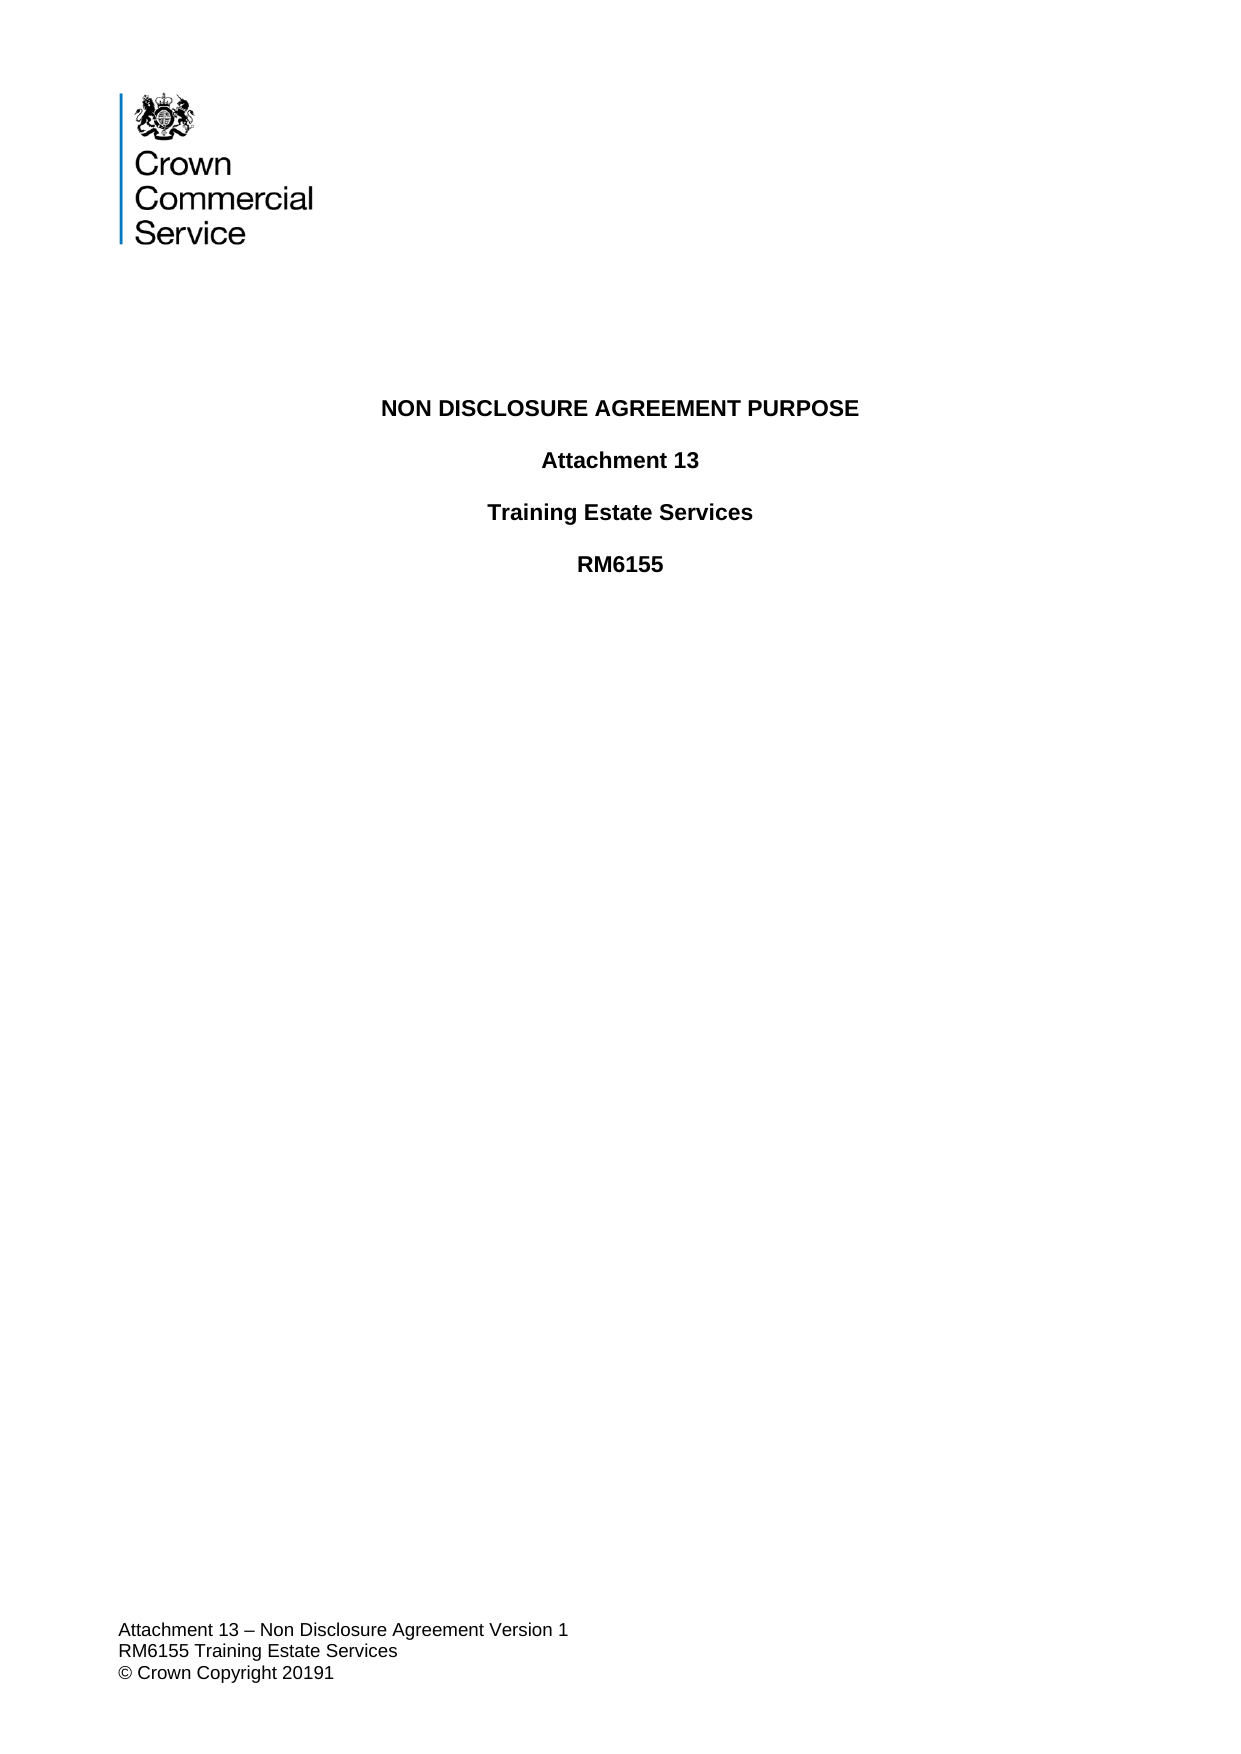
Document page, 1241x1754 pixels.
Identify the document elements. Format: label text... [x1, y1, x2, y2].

text Training Estate Services [118, 499, 1122, 526]
picture [118, 92, 313, 245]
text RM6155 [118, 551, 1122, 577]
text Attachment 13 [118, 447, 1122, 473]
text NON DISCLOSURE AGREEMENT PURPOSE [118, 395, 1122, 422]
